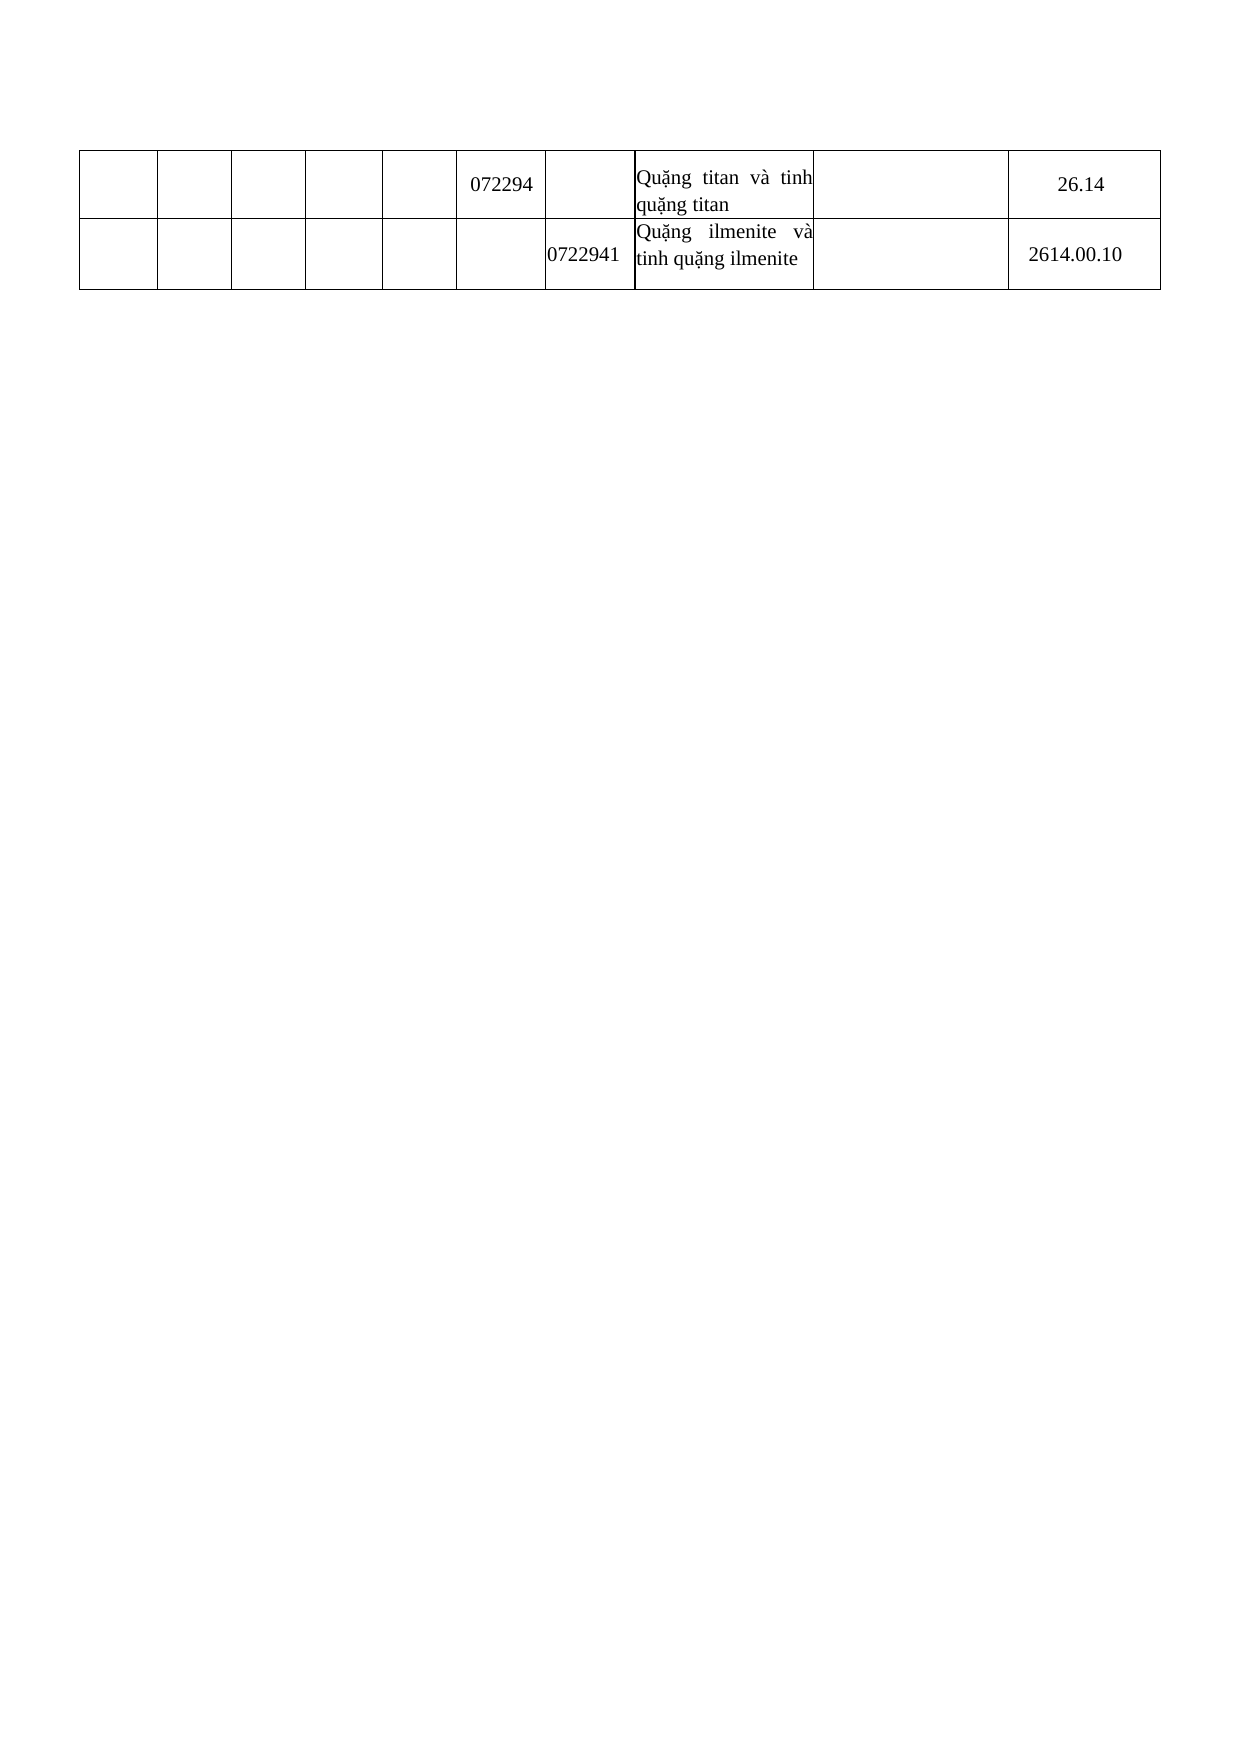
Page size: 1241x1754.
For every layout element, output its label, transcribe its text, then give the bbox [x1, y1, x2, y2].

table_cell [306, 219, 382, 289]
table_cell [232, 219, 305, 289]
table_cell [814, 151, 1008, 218]
table_cell Quặng ilmenite và tinh quặng ilmenite [636, 219, 813, 289]
table_cell 2614.00.10 [1009, 219, 1160, 289]
table_cell [158, 151, 231, 218]
table_cell [814, 219, 1008, 289]
table_cell [80, 219, 157, 289]
table_cell [80, 151, 157, 218]
table_cell [383, 219, 456, 289]
table_cell 0722941 [546, 219, 634, 289]
table_cell 072294 [457, 151, 545, 218]
table_cell [306, 151, 382, 218]
table_cell 26.14 [1009, 151, 1160, 218]
table_cell [383, 151, 456, 218]
table_cell Quặng titan và tinh quặng titan [636, 151, 813, 218]
table_cell [158, 219, 231, 289]
table_cell [546, 151, 634, 218]
table_cell [457, 219, 545, 289]
table_cell [232, 151, 305, 218]
